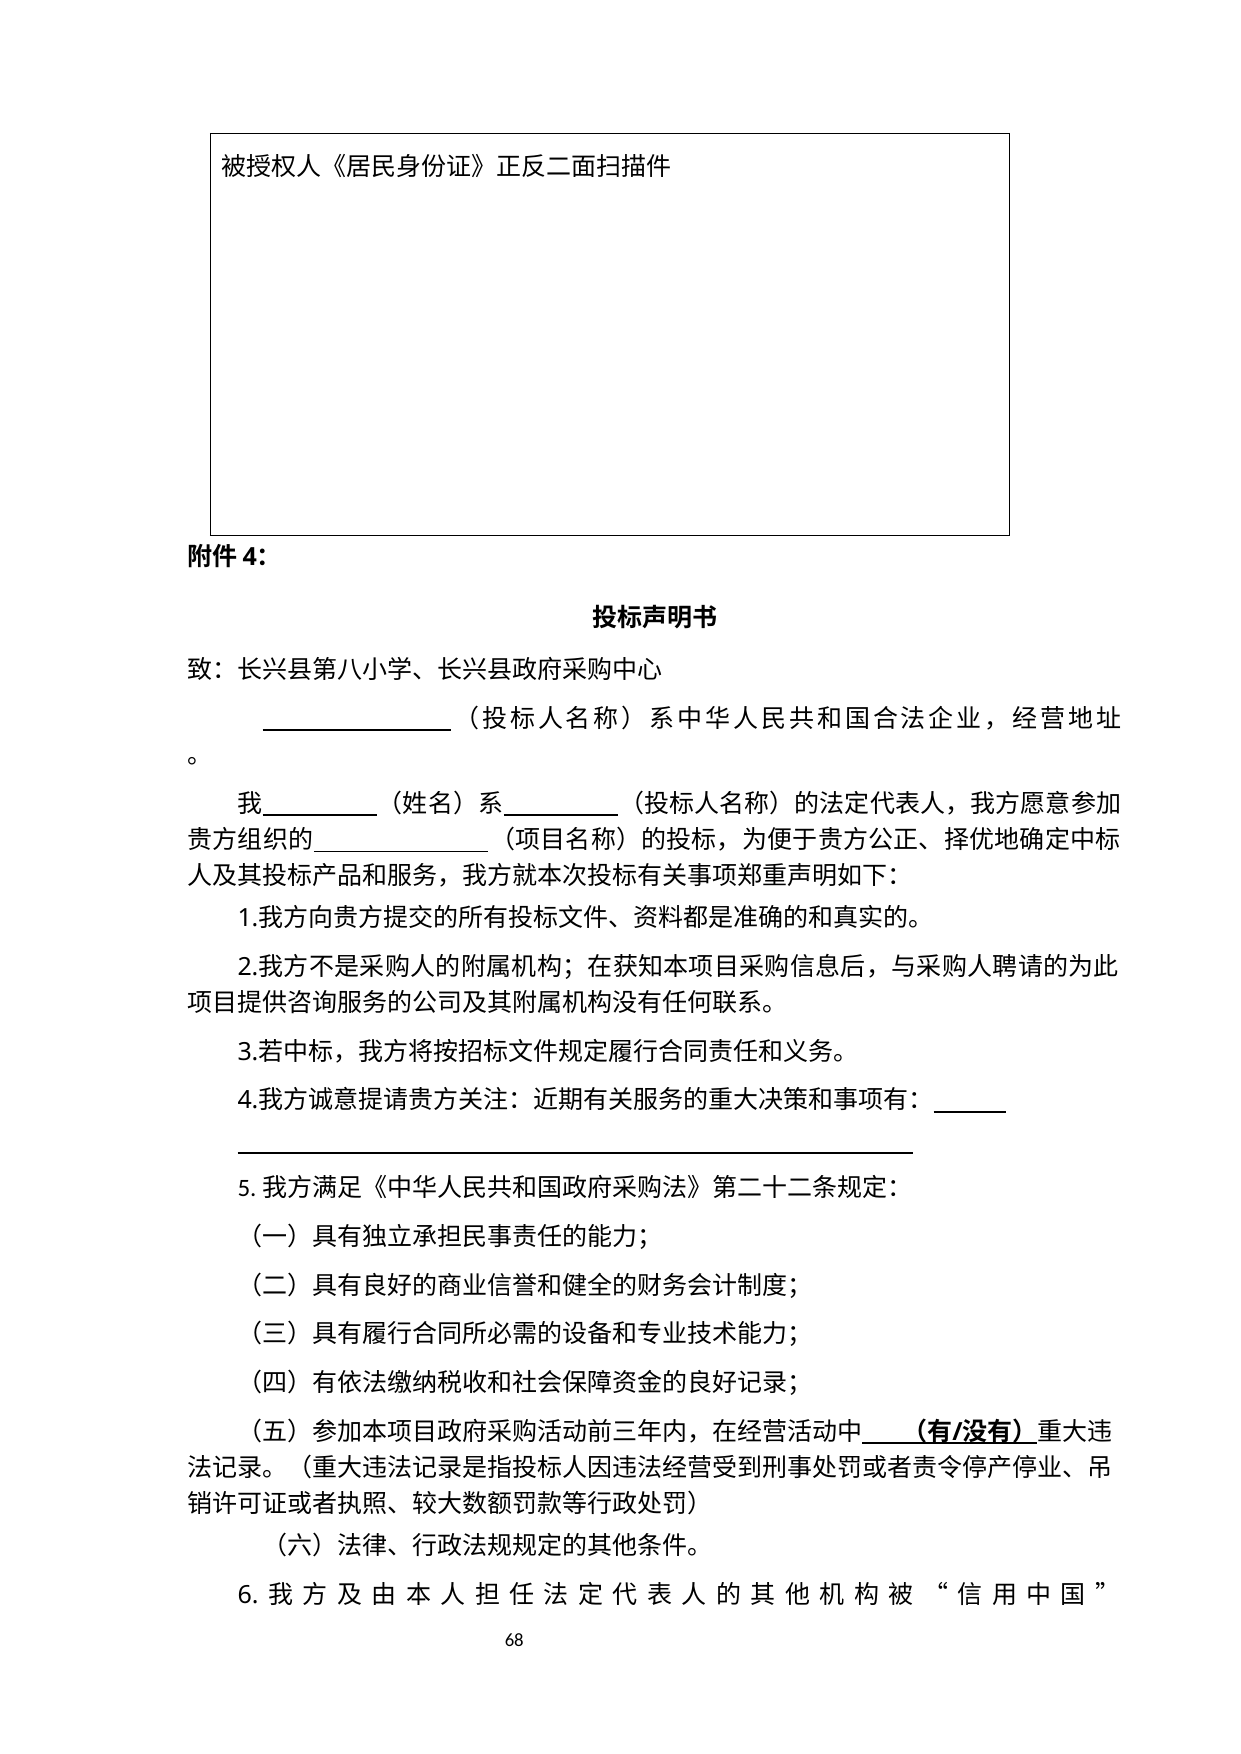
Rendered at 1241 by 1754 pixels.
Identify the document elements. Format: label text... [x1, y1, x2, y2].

text 投标声明书 [187, 585, 1122, 637]
text （六）法律、行政法规规定的其他条件。 [187, 1525, 1122, 1562]
text 4.我方诚意提请贵方关注：近期有关服务的重大决策和事项有： [187, 1080, 1122, 1116]
text （五）参加本项目政府采购活动前三年内，在经营活动中 （有/没有）重大违法记录。（重大违法记录是指投标人因违法经营受到刑事处罚或者责令停产停业、吊销许可证或者执照、较大数额罚款等行政处罚） [187, 1411, 1122, 1520]
text （四）有依法缴纳税收和社会保障资金的良好记录； [187, 1363, 1122, 1399]
text （投标人名称）系中华人民共和国合法企业，经营地址 。 [187, 698, 1122, 771]
text 2.我方不是采购人的附属机构；在获知本项目采购信息后，与采购人聘请的为此项目提供咨询服务的公司及其附属机构没有任何联系。 [187, 946, 1122, 1018]
text 1.我方向贵方提交的所有投标文件、资料都是准确的和真实的。 [187, 897, 1122, 933]
text 3.若中标，我方将按招标文件规定履行合同责任和义务。 [187, 1031, 1122, 1067]
table_header 被授权人《居民身份证》正反二面扫描件 [211, 134, 1009, 535]
text 致：长兴县第八小学、长兴县政府采购中心 [187, 649, 1122, 686]
text 5. 我方满足《中华人民共和国政府采购法》第二十二条规定： [187, 1168, 1122, 1204]
text （一）具有独立承担民事责任的能力； [187, 1216, 1122, 1253]
text （三）具有履行合同所必需的设备和专业技术能力； [187, 1314, 1122, 1350]
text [187, 1574, 1122, 1610]
text 附件4： [187, 536, 1122, 572]
text （二）具有良好的商业信誉和健全的财务会计制度； [187, 1265, 1122, 1301]
text 我 （姓名）系 （投标人名称）的法定代表人，我方愿意参加贵方组织的 （项目名称）的投标，为便于贵方公正、择优地确定中标人及其投标产品和服务，我方就本次投标有关事项郑重声明如下： [187, 783, 1122, 892]
